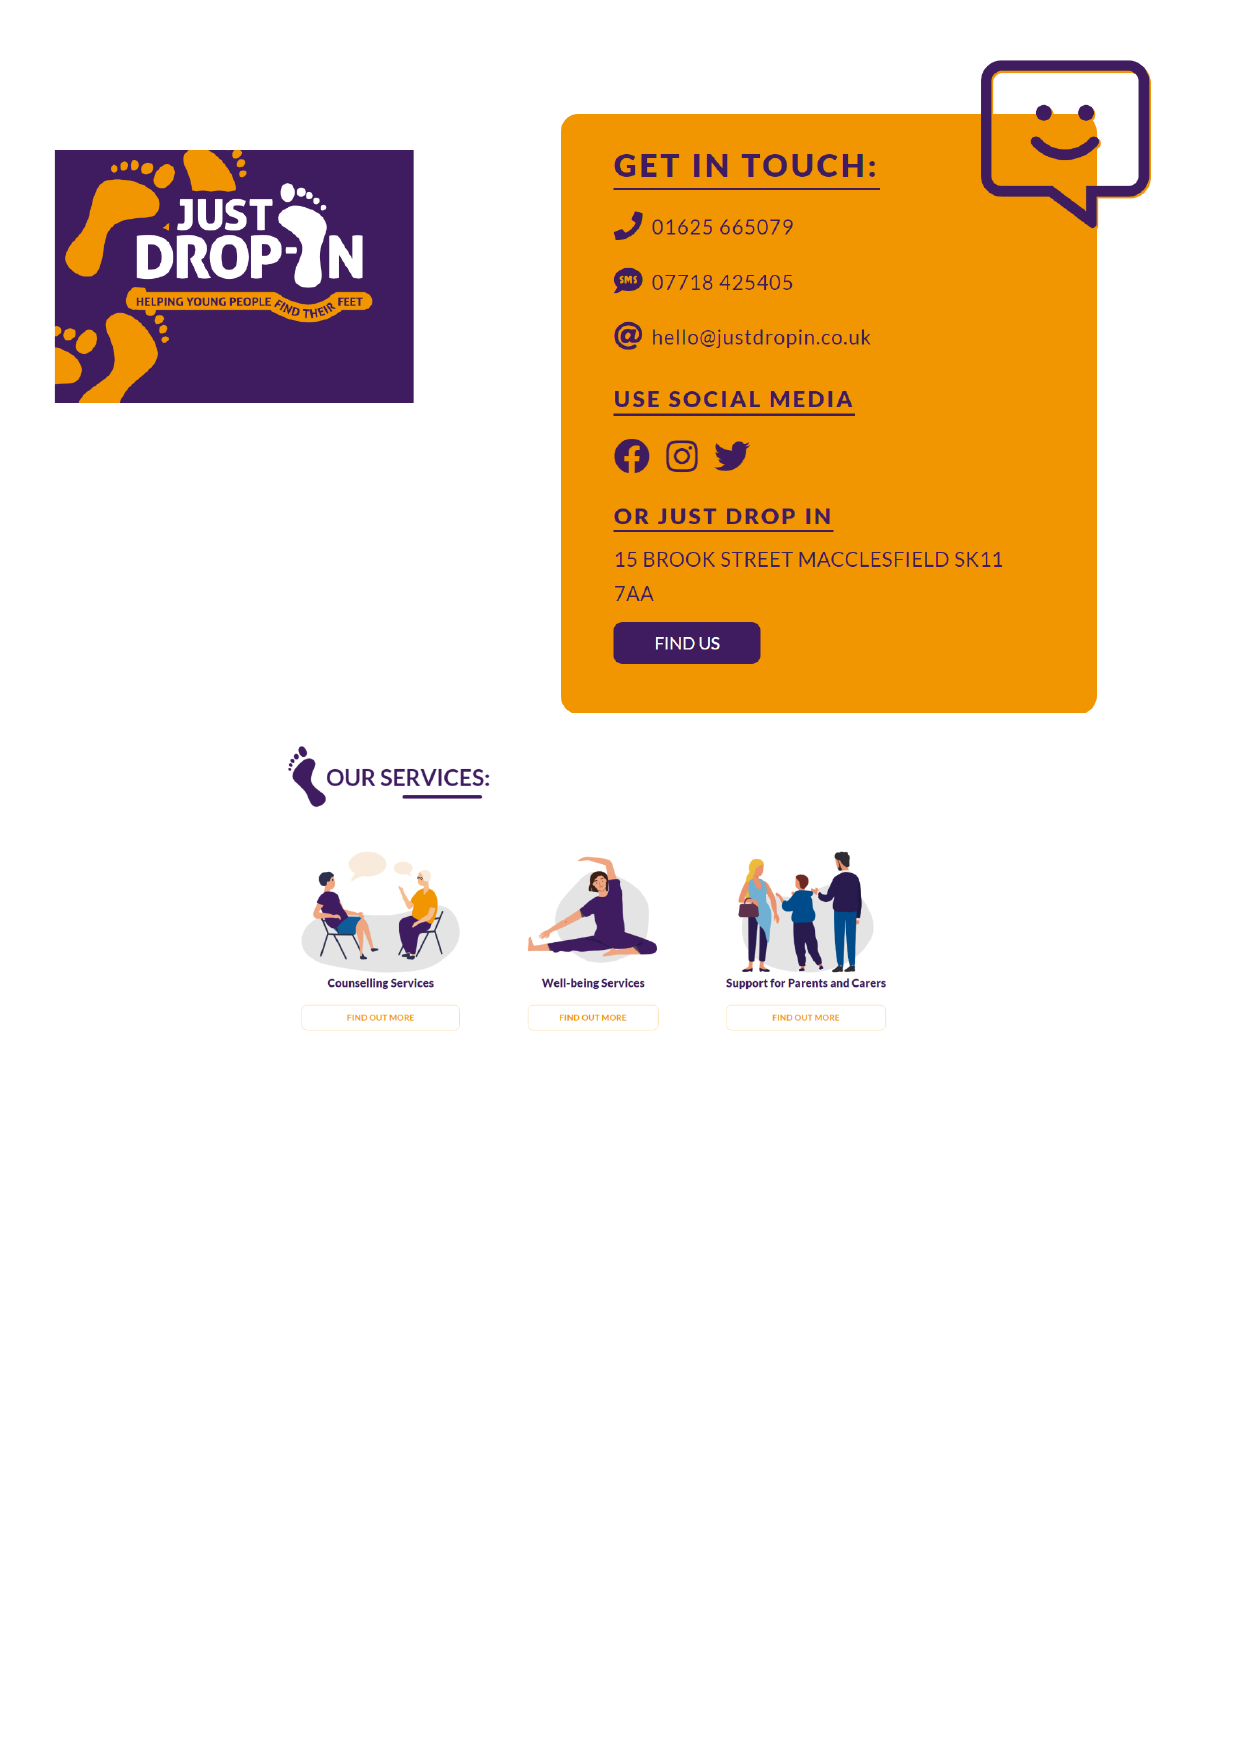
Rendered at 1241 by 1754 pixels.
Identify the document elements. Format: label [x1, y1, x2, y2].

picture [54, 150, 414, 403]
picture [255, 734, 951, 1034]
picture [427, 50, 1168, 712]
